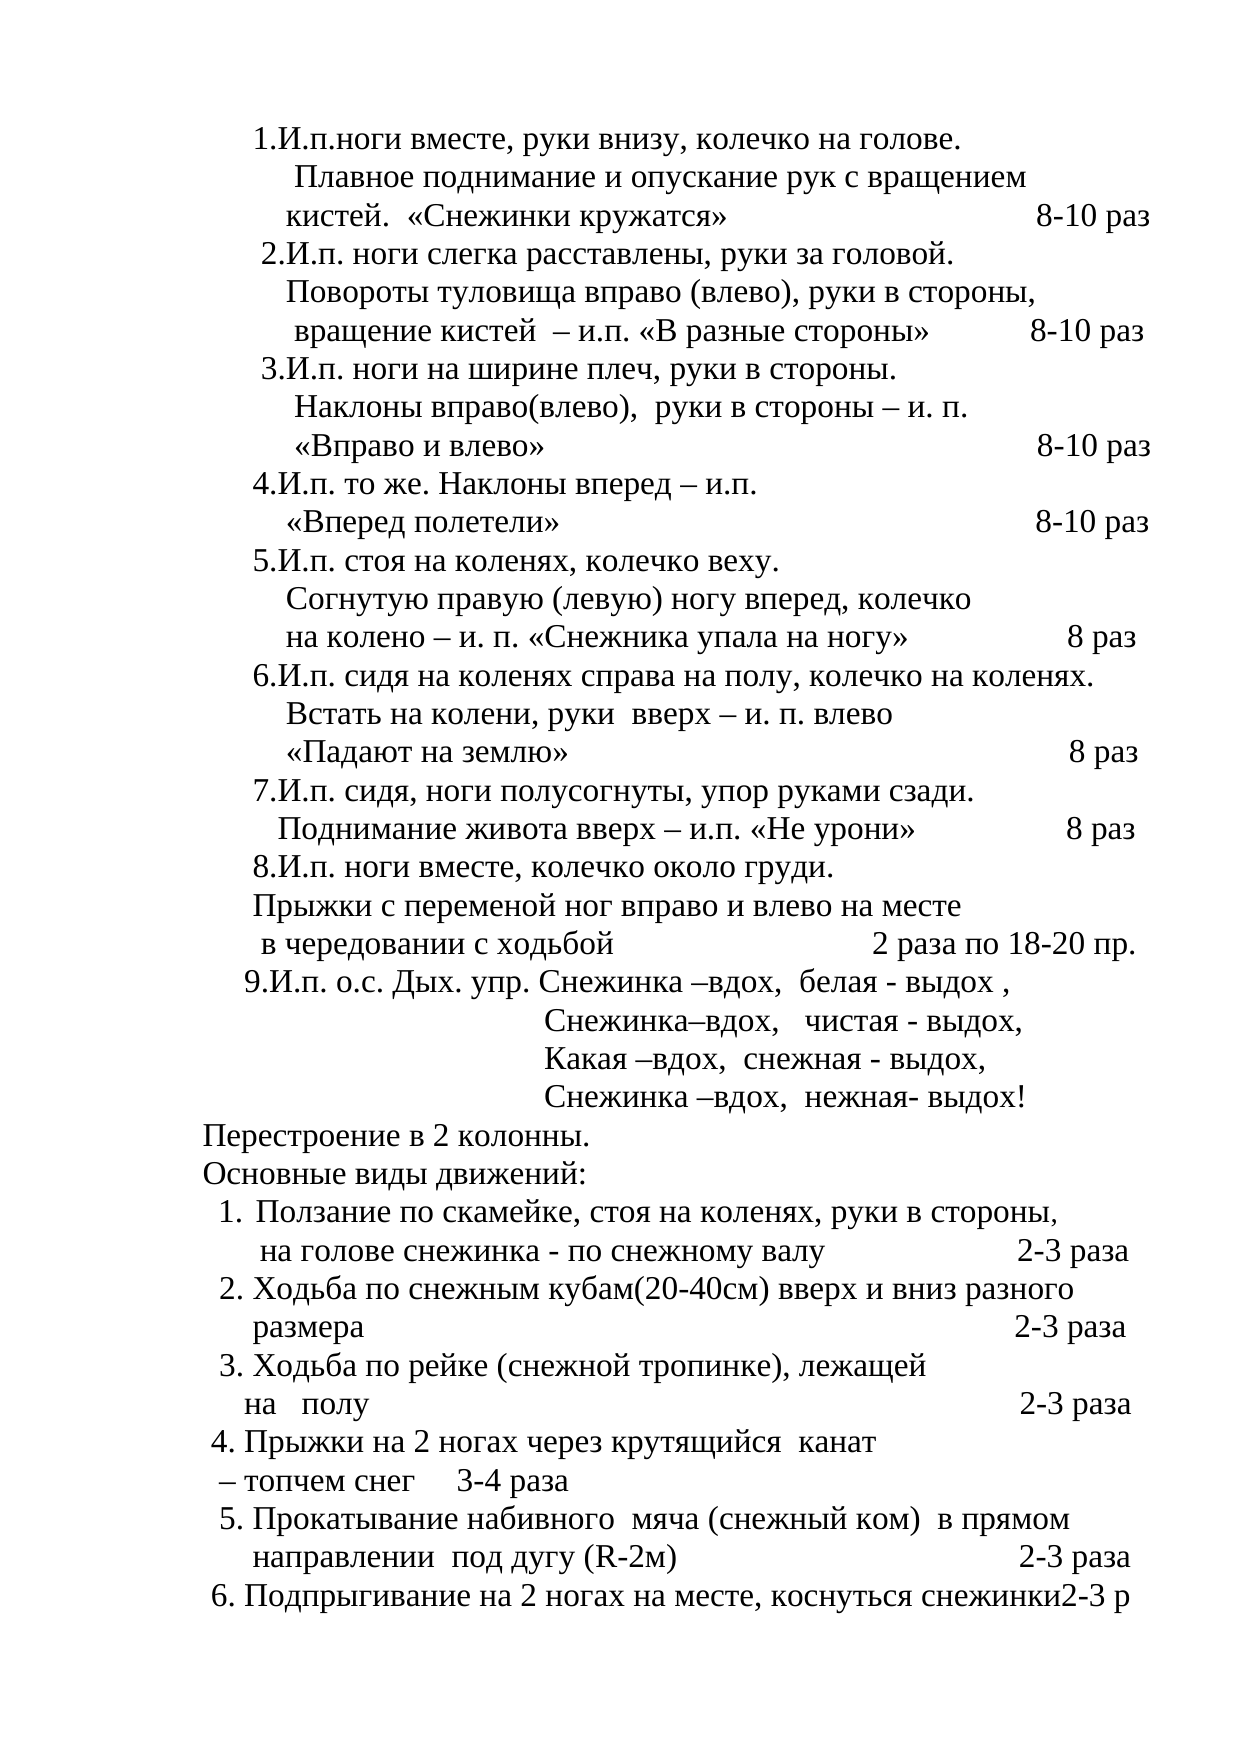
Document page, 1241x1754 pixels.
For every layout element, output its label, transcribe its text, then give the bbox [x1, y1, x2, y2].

text Перестроение в 2 колонны. [177, 1115, 1152, 1153]
text Какая –вдох, снежная - выдох, [177, 1038, 1152, 1076]
text «Падают на землю» 8 раз [177, 731, 1152, 770]
text кистей. «Снежинки кружатся» 8-10 раз [177, 195, 1152, 233]
text 8.И.п. ноги вместе, колечко около груди. [177, 846, 1152, 885]
text 4. Прыжки на 2 ногах через крутящийся канат [177, 1421, 1152, 1460]
text Поднимание живота вверх – и.п. «Не урони» 8 раз [177, 808, 1152, 846]
text размера 2-3 раза [177, 1306, 1152, 1345]
text Повороты туловища вправо (влево), руки в стороны, [177, 271, 1152, 310]
text 3.И.п. ноги на ширине плеч, руки в стороны. [177, 348, 1152, 386]
text Прыжки с переменой ног вправо и влево на месте [252, 885, 1152, 923]
text 3. Ходьба по рейке (снежной тропинке), лежащей [177, 1345, 1152, 1383]
text Плавное поднимание и опускание рук с вращением [177, 156, 1152, 195]
text 6.И.п. сидя на коленях справа на полу, колечко на коленях. [177, 655, 1152, 693]
text 1.И.п.ноги вместе, руки внизу, колечко на голове. [252, 118, 1152, 156]
text 6. Подпрыгивание на 2 ногах на месте, коснуться снежинки2-3 р [177, 1575, 1152, 1613]
text Согнутую правую (левую) ногу вперед, колечко [177, 578, 1152, 616]
text 2. Ходьба по снежным кубам(20-40см) вверх и вниз разного [177, 1268, 1152, 1306]
text Снежинка –вдох, нежная- выдох! [177, 1076, 1152, 1115]
text направлении под дугу (R-2м) 2-3 раза [177, 1536, 1152, 1575]
text в чередовании с ходьбой 2 раза по 18-20 пр. [177, 923, 1152, 961]
text «Вправо и влево» 8-10 раз [177, 425, 1152, 463]
text 9.И.п. о.с. Дых. упр. Снежинка –вдох, белая - выдох , [177, 961, 1152, 1000]
text Снежинка–вдох, чистая - выдох, [177, 1000, 1152, 1038]
text Основные виды движений: [177, 1153, 1152, 1191]
text на колено – и. п. «Снежника упала на ногу» 8 раз [177, 616, 1152, 655]
text 7.И.п. сидя, ноги полусогнуты, упор руками сзади. [177, 770, 1152, 808]
text 5.И.п. стоя на коленях, колечко веху. [177, 540, 1152, 578]
text вращение кистей – и.п. «В разные стороны» 8-10 раз [177, 310, 1152, 348]
text Наклоны вправо(влево), руки в стороны – и. п. [177, 386, 1152, 425]
list Ползание по скамейке, стоя на коленях, руки в стороны, [218, 1191, 1152, 1230]
text 5. Прокатывание набивного мяча (снежный ком) в прямом [177, 1498, 1152, 1536]
text 2.И.п. ноги слегка расставлены, руки за головой. [177, 233, 1152, 271]
text на полу 2-3 раза [177, 1383, 1152, 1421]
text на голове снежинка - по снежному валу 2-3 раза [218, 1230, 1152, 1268]
text – топчем снег 3-4 раза [177, 1460, 1152, 1498]
text 4.И.п. то же. Наклоны вперед – и.п. [177, 463, 1152, 501]
text «Вперед полетели» 8-10 раз [177, 501, 1152, 540]
text Встать на колени, руки вверх – и. п. влево [177, 693, 1152, 731]
